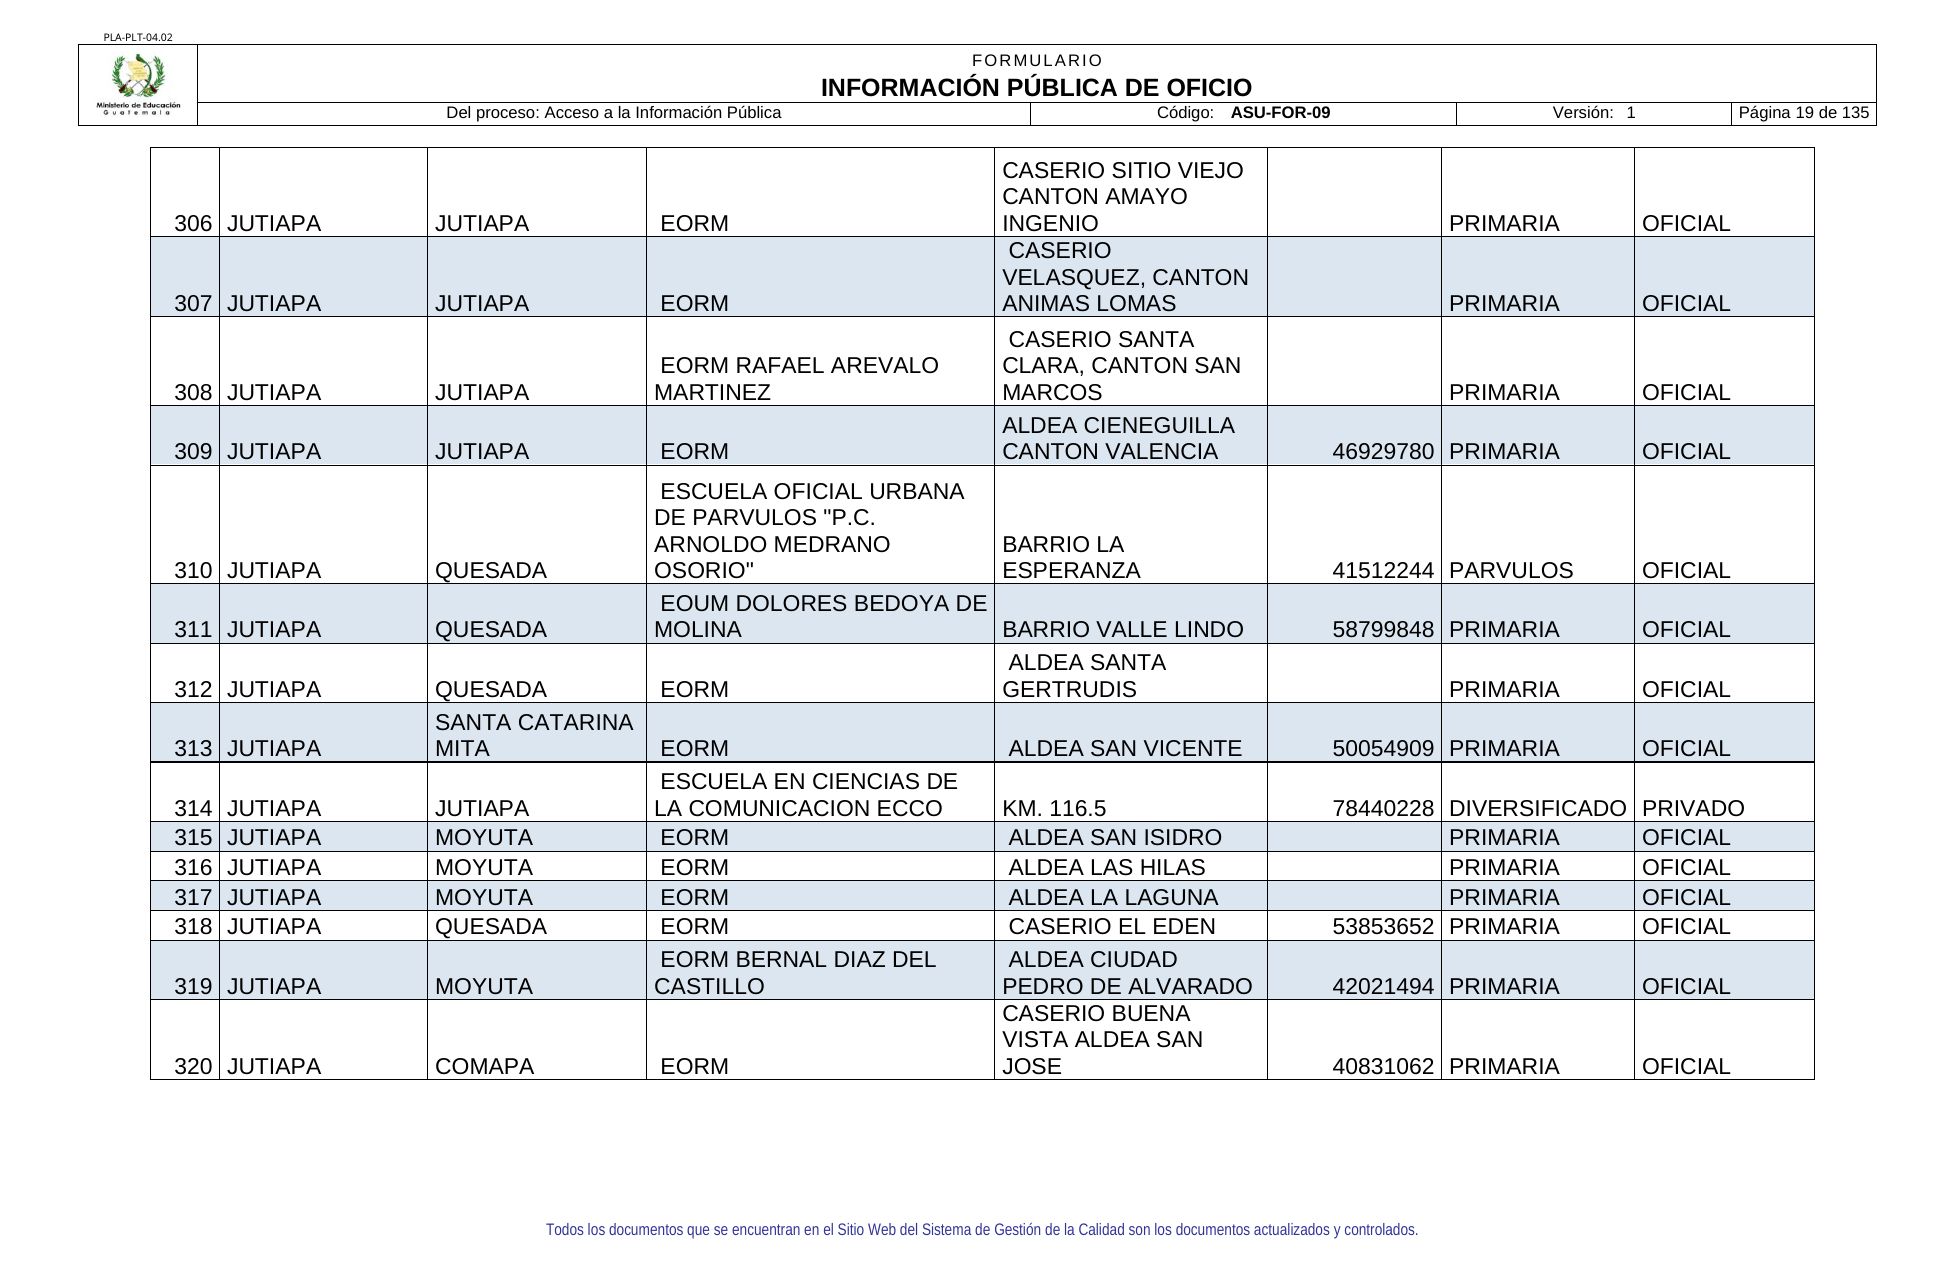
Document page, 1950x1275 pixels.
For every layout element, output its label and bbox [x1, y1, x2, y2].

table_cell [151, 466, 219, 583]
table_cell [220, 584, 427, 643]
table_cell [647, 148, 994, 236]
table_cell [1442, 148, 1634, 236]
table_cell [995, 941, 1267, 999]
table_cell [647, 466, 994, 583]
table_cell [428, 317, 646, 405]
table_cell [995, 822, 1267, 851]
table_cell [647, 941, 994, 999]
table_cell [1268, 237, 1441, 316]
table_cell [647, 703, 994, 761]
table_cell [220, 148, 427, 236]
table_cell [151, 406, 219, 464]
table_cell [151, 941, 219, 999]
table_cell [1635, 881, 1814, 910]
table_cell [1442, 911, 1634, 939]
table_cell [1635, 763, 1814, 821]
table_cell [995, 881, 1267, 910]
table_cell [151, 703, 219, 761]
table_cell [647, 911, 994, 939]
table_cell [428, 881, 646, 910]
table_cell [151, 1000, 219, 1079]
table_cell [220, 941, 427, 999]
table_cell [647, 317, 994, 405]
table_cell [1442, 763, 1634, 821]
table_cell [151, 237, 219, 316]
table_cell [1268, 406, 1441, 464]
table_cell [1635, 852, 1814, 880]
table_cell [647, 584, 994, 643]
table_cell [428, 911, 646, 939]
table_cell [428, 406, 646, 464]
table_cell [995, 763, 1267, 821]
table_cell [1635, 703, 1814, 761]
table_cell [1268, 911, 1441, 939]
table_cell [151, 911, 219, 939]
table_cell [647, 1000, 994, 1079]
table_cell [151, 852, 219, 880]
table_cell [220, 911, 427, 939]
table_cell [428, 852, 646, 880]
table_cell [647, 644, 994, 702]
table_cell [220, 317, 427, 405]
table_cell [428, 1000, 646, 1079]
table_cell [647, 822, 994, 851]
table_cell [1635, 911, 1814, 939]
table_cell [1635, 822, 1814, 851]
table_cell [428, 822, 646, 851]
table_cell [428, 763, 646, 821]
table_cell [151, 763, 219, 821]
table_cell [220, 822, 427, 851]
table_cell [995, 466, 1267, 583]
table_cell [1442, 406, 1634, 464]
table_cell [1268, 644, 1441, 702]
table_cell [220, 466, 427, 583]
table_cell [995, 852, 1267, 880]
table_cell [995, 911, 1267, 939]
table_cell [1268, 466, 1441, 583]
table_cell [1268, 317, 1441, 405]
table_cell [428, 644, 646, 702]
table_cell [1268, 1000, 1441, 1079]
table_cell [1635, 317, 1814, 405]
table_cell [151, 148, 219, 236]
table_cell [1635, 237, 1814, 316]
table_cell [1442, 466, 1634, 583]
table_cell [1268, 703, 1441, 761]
picture [95, 51, 181, 117]
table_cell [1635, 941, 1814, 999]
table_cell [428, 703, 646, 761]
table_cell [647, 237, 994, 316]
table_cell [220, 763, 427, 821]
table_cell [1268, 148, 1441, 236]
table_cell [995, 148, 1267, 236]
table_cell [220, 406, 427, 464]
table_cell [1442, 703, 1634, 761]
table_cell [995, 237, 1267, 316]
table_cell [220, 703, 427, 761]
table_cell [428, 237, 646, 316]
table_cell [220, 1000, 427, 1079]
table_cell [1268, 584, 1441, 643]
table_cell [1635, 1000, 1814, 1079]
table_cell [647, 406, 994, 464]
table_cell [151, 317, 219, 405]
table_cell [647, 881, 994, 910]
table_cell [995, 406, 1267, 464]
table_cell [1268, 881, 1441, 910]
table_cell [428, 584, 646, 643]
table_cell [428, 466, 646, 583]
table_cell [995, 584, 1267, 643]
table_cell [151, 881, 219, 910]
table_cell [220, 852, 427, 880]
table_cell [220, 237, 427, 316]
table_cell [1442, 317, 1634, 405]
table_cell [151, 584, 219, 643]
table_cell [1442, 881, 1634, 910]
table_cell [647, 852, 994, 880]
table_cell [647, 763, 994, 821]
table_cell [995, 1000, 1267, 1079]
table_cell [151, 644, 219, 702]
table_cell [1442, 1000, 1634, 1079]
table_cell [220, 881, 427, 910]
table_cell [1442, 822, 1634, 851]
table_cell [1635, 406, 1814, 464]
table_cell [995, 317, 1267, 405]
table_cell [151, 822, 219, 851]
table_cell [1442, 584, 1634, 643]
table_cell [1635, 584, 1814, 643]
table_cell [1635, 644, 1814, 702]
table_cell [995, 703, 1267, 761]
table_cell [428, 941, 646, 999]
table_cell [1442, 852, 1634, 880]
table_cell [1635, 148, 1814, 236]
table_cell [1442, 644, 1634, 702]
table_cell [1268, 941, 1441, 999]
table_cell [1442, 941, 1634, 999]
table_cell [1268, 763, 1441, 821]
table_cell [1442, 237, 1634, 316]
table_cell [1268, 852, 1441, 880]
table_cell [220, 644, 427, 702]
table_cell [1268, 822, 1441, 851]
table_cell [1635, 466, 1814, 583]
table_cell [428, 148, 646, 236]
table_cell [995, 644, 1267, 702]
